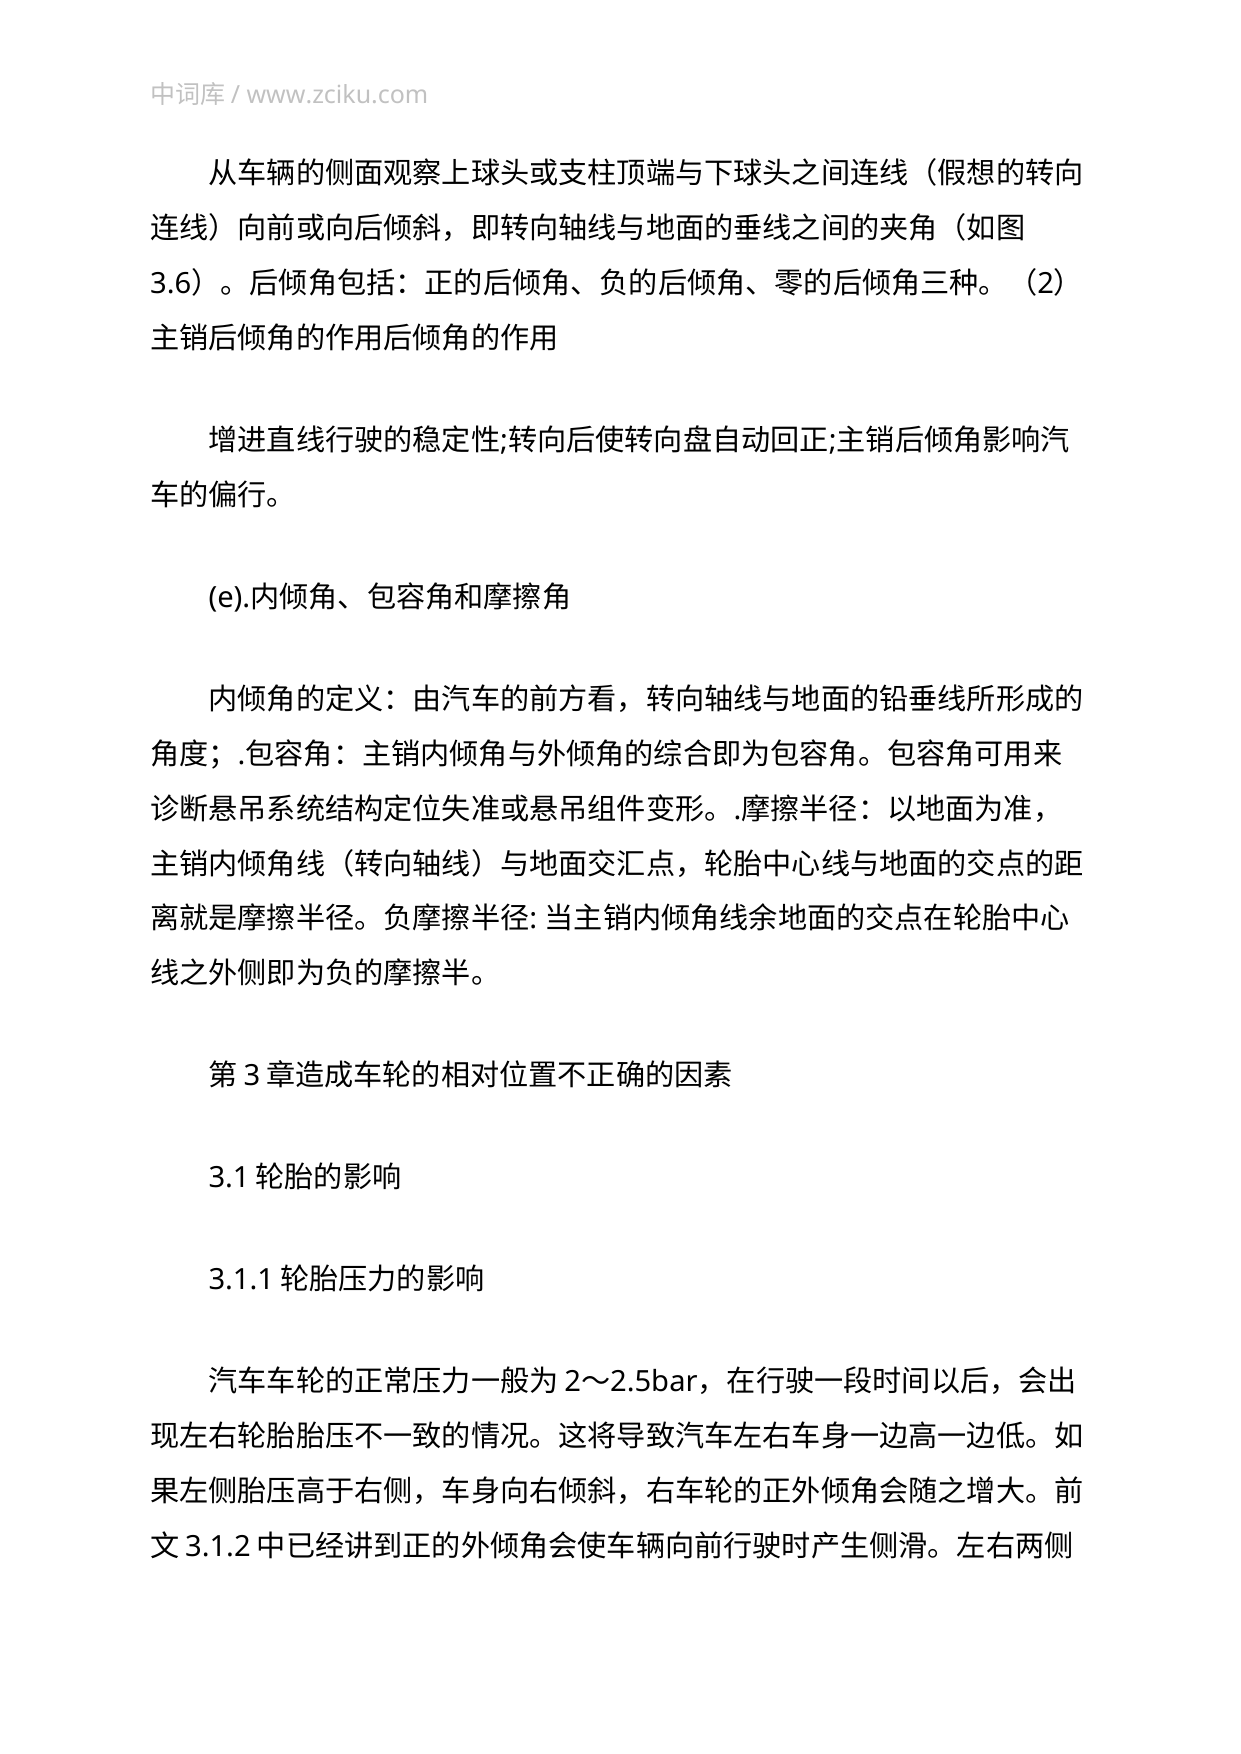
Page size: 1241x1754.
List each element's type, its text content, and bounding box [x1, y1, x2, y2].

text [150, 1358, 1090, 1565]
text 从车辆的侧面观察上球头或支柱顶端与下球头之间连线（假想的转向连线）向前或向后倾斜，即转向轴线与地面的垂线之间的夹角（如图3.6）。后倾角包括：正的后倾角、负的后倾角、零的后倾角三种。（2）主销后倾角的作用后倾角的作用 [150, 150, 1090, 357]
text 内倾角的定义：由汽车的前方看，转向轴线与地面的铅垂线所形成的角度；.包容角：主销内倾角与外倾角的综合即为包容角。包容角可用来诊断悬吊系统结构定位失准或悬吊组件变形。.摩擦半径：以地面为准，主销内倾角线（转向轴线）与地面交汇点，轮胎中心线与地面的交点的距离就是摩擦半径。负摩擦半径: 当主销内倾角线余地面的交点在轮胎中心线之外侧即为负的摩擦半。 [150, 675, 1090, 992]
text 3.1轮胎的影响 [150, 1154, 1090, 1196]
text 增进直线行驶的稳定性;转向后使转向盘自动回正;主销后倾角影响汽车的偏行。 [150, 417, 1090, 514]
text 第3章造成车轮的相对位置不正确的因素 [150, 1052, 1090, 1094]
text 3.1.1轮胎压力的影响 [150, 1256, 1090, 1298]
text (e).内倾角、包容角和摩擦角 [150, 573, 1090, 616]
